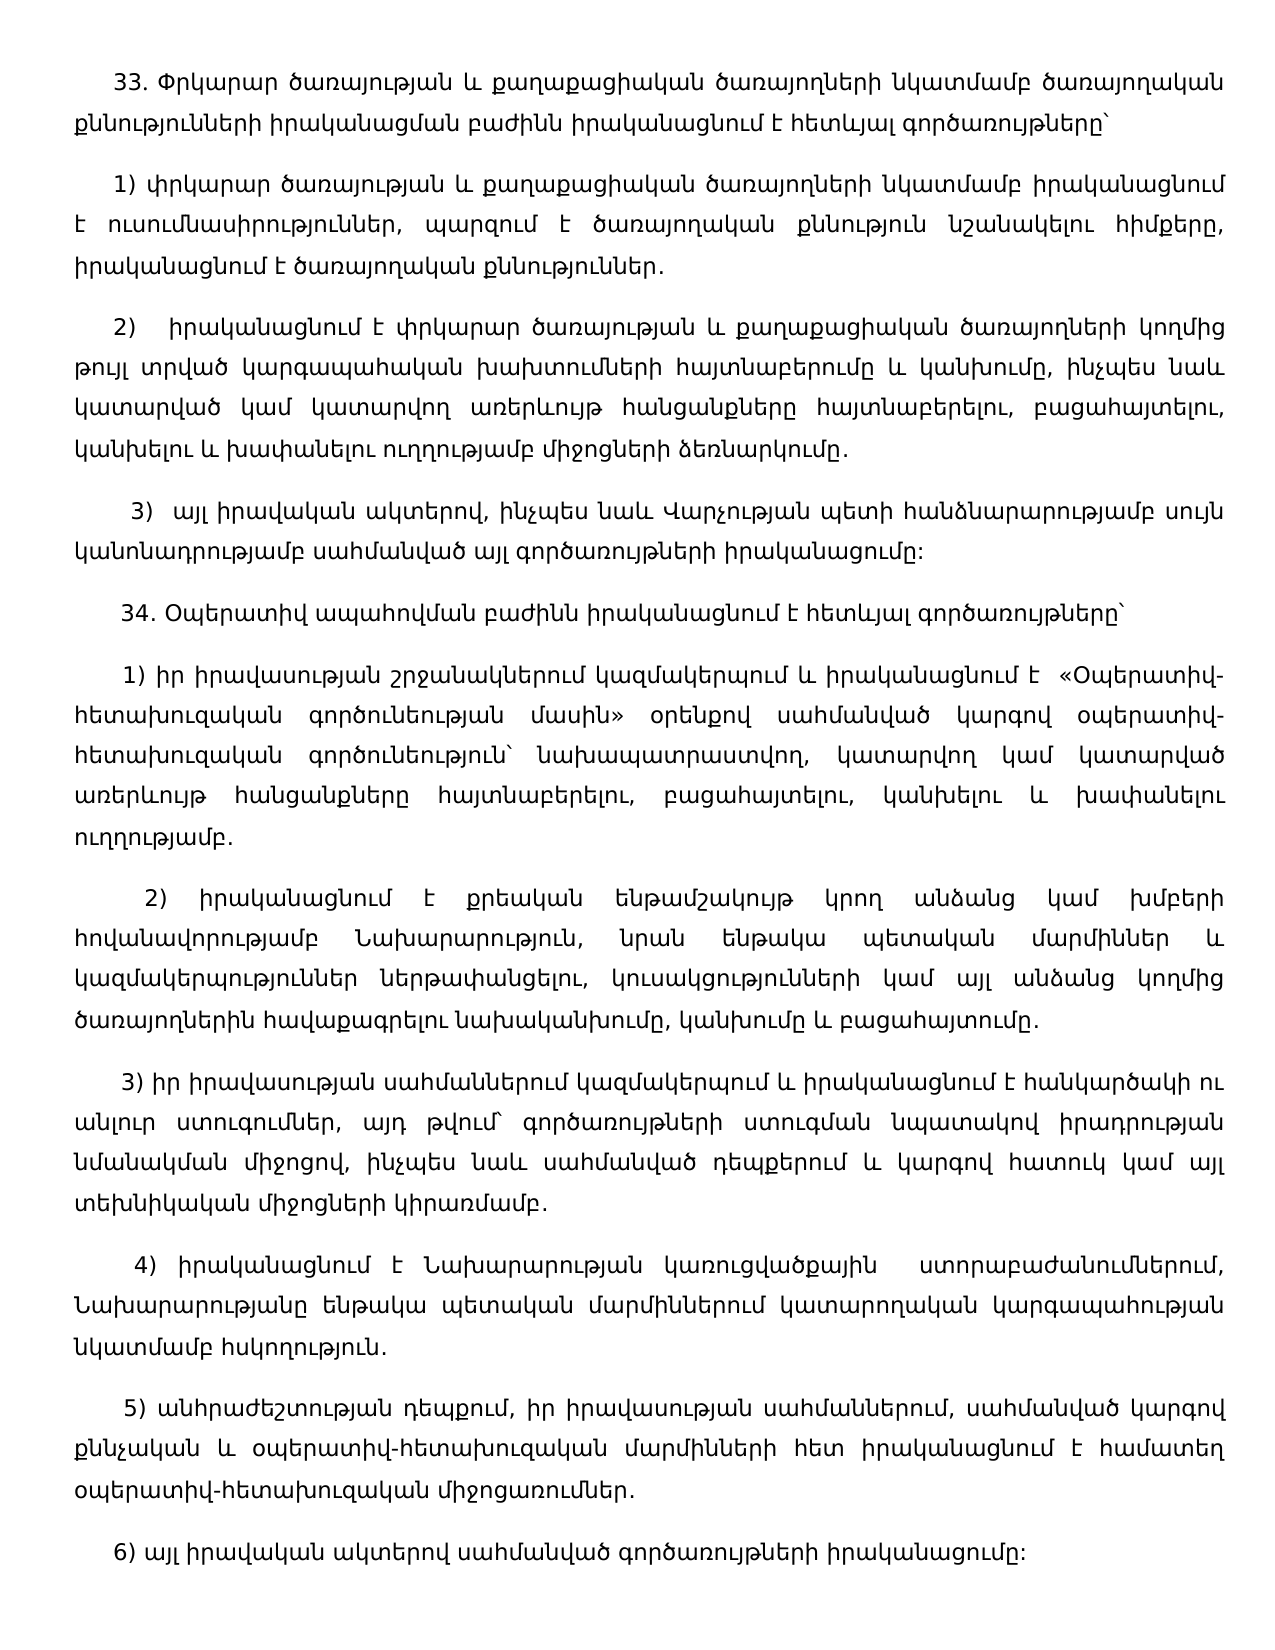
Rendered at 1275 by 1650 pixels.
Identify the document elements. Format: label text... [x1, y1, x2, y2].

text 2) իրականացնում է փրկարար ծառայության և քաղաքացիական ծառայողների կողմից թույլ տրված կարգապահական խախտումների հայտնաբերումը և կանխումը, ինչպես նաև կատարված կամ կատարվող առերևույթ հանցանքները հայտնաբերելու, բացահայտելու, կանխելու և խափանելու ուղղությամբ միջոցների ձեռնարկումը․ [74, 314, 1226, 463]
text 4) իրականացնում է Նախարարության կառուցվածքային ստորաբաժանումներում, Նախարարությանը ենթակա պետական մարմիններում կատարողական կարգապահության նկատմամբ հսկողություն․ [74, 1252, 1226, 1361]
text 2) իրականացնում է քրեական ենթամշակույթ կրող անձանց կամ խմբերի հովանավորությամբ Նախարարություն, նրան ենթակա պետական մարմիններ և կազմակերպություններ ներթափանցելու, կուսակցությունների կամ այլ անձանց կողմից ծառայողներին հավաքագրելու նախականխումը, կանխումը և բացահայտումը․ [74, 885, 1226, 1034]
text 1) իր իրավասության շրջանակներում կազմակերպում և իրականացնում է «Օպերատիվ-հետախուզական գործունեության մասին» օրենքով սահմանված կարգով օպերատիվ-հետախուզական գործունեություն՝ նախապատրաստվող, կատարվող կամ կատարված առերևույթ հանցանքները հայտնաբերելու, բացահայտելու, կանխելու և խափանելու ուղղությամբ․ [74, 662, 1226, 850]
text 3) իր իրավասության սահմաններում կազմակերպում և իրականացնում է հանկարծակի ու անլուր ստուգումներ, այդ թվում՝ գործառույթների ստուգման նպատակով իրադրության նմանակման միջոցով, ինչպես նաև սահմանված դեպքերում և կարգով հատուկ կամ այլ տեխնիկական միջոցների կիրառմամբ․ [74, 1069, 1226, 1217]
text 33. Փրկարար ծառայության և քաղաքացիական ծառայողների նկատմամբ ծառայողական քննությունների իրականացման բաժինն իրականացնում է հետևյալ գործառույթները՝ [74, 66, 1226, 137]
text 6) այլ իրավական ակտերով սահմանված գործառույթների իրականացումը: [74, 1539, 1226, 1566]
text 5) անհրաժեշտության դեպքում, իր իրավասության սահմաններում, սահմանված կարգով քննչական և օպերատիվ-հետախուզական մարմինների հետ իրականացնում է համատեղ օպերատիվ-հետախուզական միջոցառումներ․ [74, 1396, 1226, 1504]
text 34․ Օպերատիվ ապահովման բաժինն իրականացնում է հետևյալ գործառույթները՝ [74, 599, 1226, 627]
text 3) այլ իրավական ակտերով, ինչպես նաև Վարչության պետի հանձնարարությամբ սույն կանոնադրությամբ սահմանված այլ գործառույթների իրականացումը: [74, 498, 1226, 564]
text 1) փրկարար ծառայության և քաղաքացիական ծառայողների նկատմամբ իրականացնում է ուսումնասիրություններ, պարզում է ծառայողական քննություն նշանակելու հիմքերը, իրականացնում է ծառայողական քննություններ․ [74, 171, 1226, 279]
